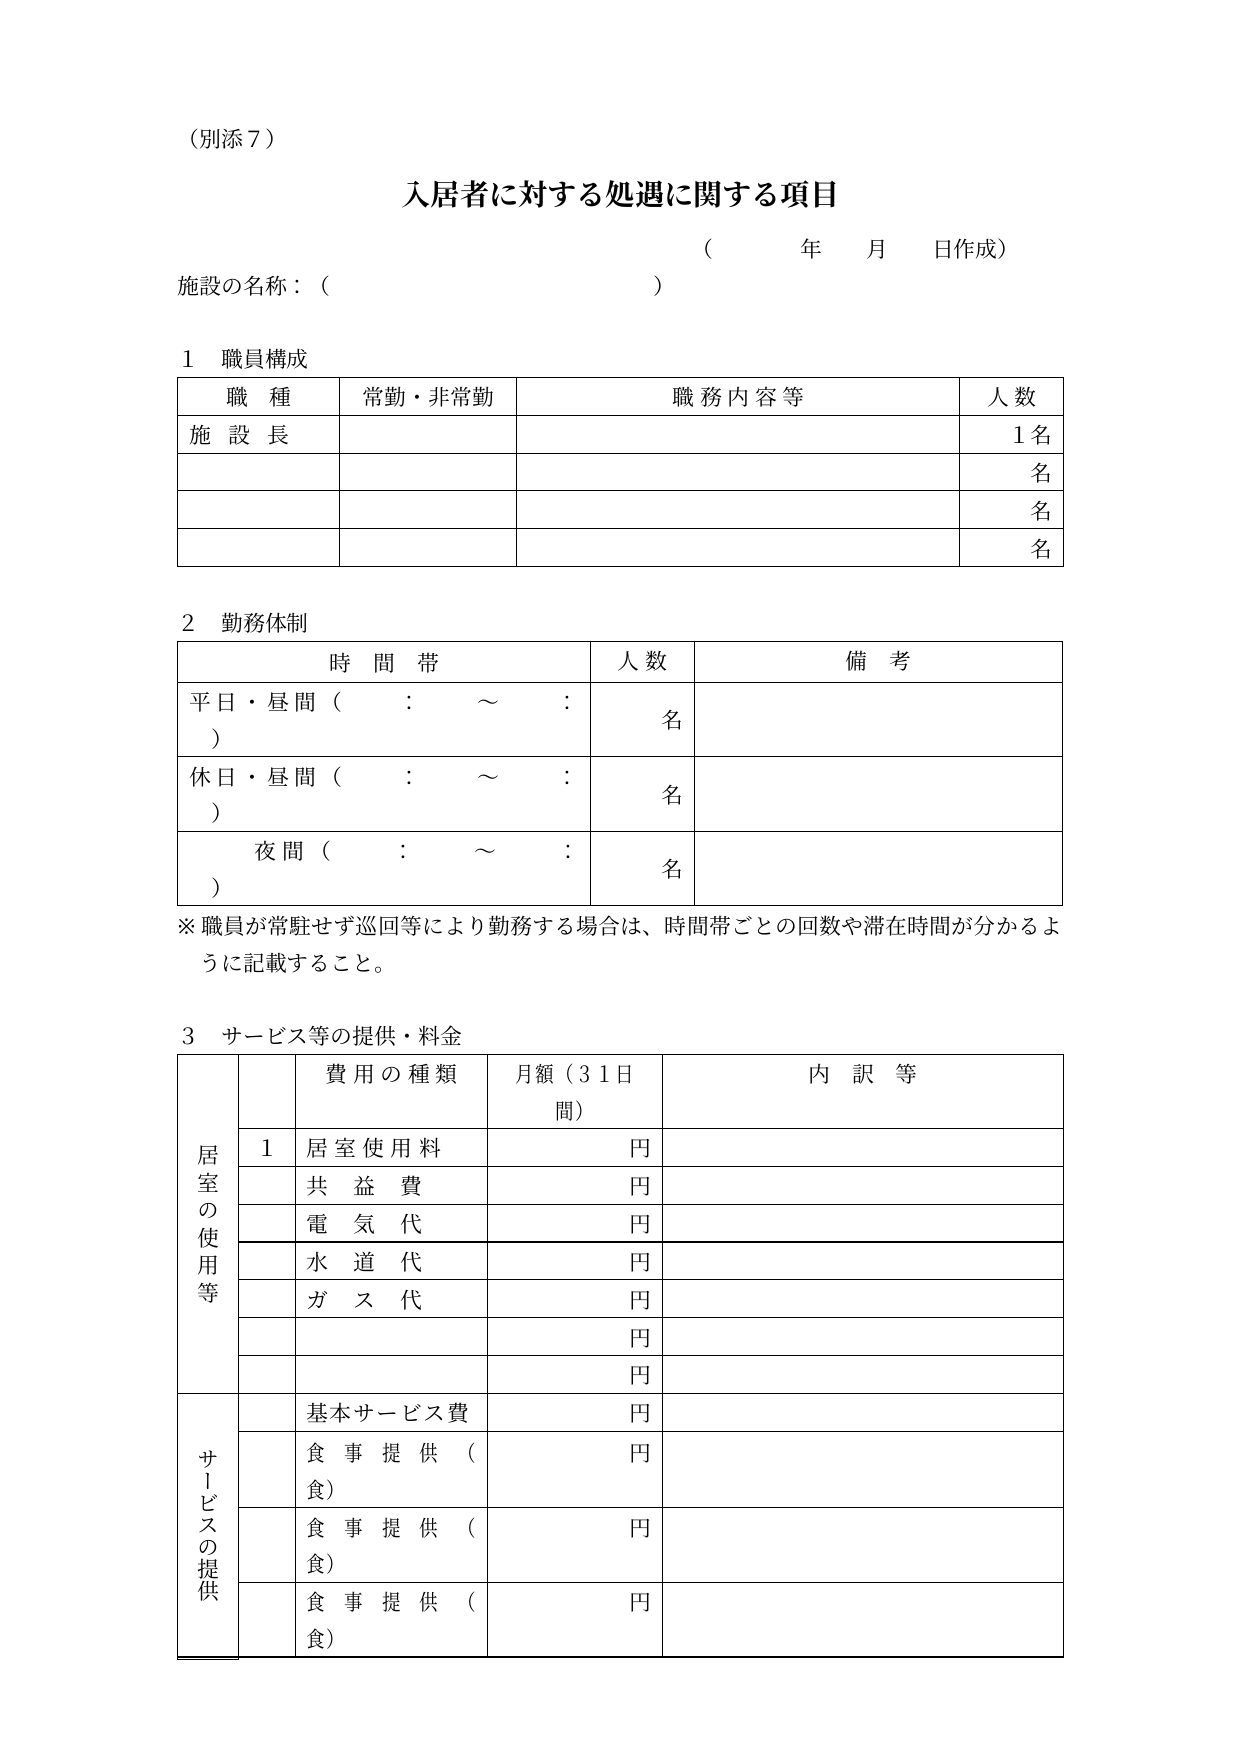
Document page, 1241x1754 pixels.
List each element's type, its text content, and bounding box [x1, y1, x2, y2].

table_cell [340, 416, 516, 452]
table_cell 夜間（ ： ～ ： ） [178, 832, 590, 905]
text 入居者に対する処遇に関する項目 [177, 156, 1063, 230]
table_cell [178, 491, 339, 528]
table_cell [695, 683, 1062, 756]
table_cell 名 [960, 491, 1063, 528]
table_cell 平日・昼間（ ： ～ ： ） [178, 683, 590, 756]
table_cell [517, 529, 959, 566]
table_cell ガス代 [296, 1280, 487, 1317]
table_header 常勤・非常勤 [340, 378, 516, 415]
table_cell [663, 1205, 1063, 1241]
table_cell 円 [488, 1583, 662, 1656]
table_cell [239, 1432, 295, 1507]
table_cell [239, 1167, 295, 1204]
table_cell 円 [488, 1356, 662, 1393]
table_cell 名 [591, 757, 694, 831]
table_header [239, 1055, 295, 1128]
table_cell 電気代 [296, 1205, 487, 1241]
text 施設の名称：（ ） [177, 267, 1019, 303]
table_cell 水道代 [296, 1243, 487, 1279]
table_cell [663, 1129, 1063, 1166]
table_cell [239, 1356, 295, 1393]
table_cell [340, 491, 516, 528]
table_cell 名 [591, 683, 694, 756]
text （別添７） [177, 119, 1063, 156]
table_header 備 考 [695, 642, 1062, 682]
table_cell [239, 1508, 295, 1582]
table_cell 円 [488, 1243, 662, 1279]
table_cell [695, 757, 1062, 831]
table_cell 円 [488, 1205, 662, 1241]
table_header 職 務 内 容 等 [517, 378, 959, 415]
table_cell [239, 1205, 295, 1241]
table_header 居 室 の 使 用 等 [178, 1055, 238, 1393]
table_cell [517, 416, 959, 452]
table_cell [239, 1280, 295, 1317]
table_cell [340, 529, 516, 566]
table_cell [663, 1167, 1063, 1204]
table_header 内 訳 等 [663, 1055, 1063, 1128]
table_cell 共益費 [296, 1167, 487, 1204]
table_cell 食事提供（ 食） [296, 1432, 487, 1507]
table_cell [296, 1318, 487, 1355]
table_cell １ [239, 1129, 295, 1166]
table_header 人 数 [591, 642, 694, 682]
table_cell 名 [960, 454, 1063, 490]
table_cell [663, 1356, 1063, 1393]
table_cell [239, 1318, 295, 1355]
table_header 月額（３１日間） [488, 1055, 662, 1128]
table_cell [239, 1394, 295, 1431]
table_cell 円 [488, 1167, 662, 1204]
table_cell [663, 1394, 1063, 1431]
table_cell 休日・昼間（ ： ～ ： ） [178, 757, 590, 831]
table_header 費 用 の 種 類 [296, 1055, 487, 1128]
table_cell [239, 1583, 295, 1656]
table_cell [517, 454, 959, 490]
table_cell 円 [488, 1318, 662, 1355]
text ３ サービス等の提供・料金 [177, 1017, 1063, 1053]
table_cell [663, 1318, 1063, 1355]
text １ 職員構成 [177, 340, 1063, 377]
table_header 職 種 [178, 378, 339, 415]
table_cell 食事提供（ 食） [296, 1583, 487, 1656]
table_cell [663, 1432, 1063, 1507]
table_cell [239, 1243, 295, 1279]
table_header 人 数 [960, 378, 1063, 415]
table_cell サービスの提供 [178, 1394, 238, 1656]
table_cell 施設長 [178, 416, 339, 452]
table_cell 円 [488, 1129, 662, 1166]
table_cell 円 [488, 1432, 662, 1507]
table_cell 食事提供（ 食） [296, 1508, 487, 1582]
table_cell [340, 454, 516, 490]
table_cell [178, 529, 339, 566]
table_cell [663, 1583, 1063, 1656]
text ※ 職員が常駐せず巡回等により勤務する場合は、時間帯ごとの回数や滞在時間が分かるように記載すること。 [177, 906, 1063, 980]
table_cell [296, 1356, 487, 1393]
table_header 時 間 帯 [178, 642, 590, 682]
text ２ 勤務体制 [177, 604, 1063, 641]
text （ 年 月 日作成） [177, 230, 1019, 267]
table_cell [663, 1280, 1063, 1317]
table_cell [517, 491, 959, 528]
table_cell 円 [488, 1508, 662, 1582]
table_cell 基本サービス費 [296, 1394, 487, 1431]
table_cell １名 [960, 416, 1063, 452]
table_cell 居室使用料 [296, 1129, 487, 1166]
table_cell 名 [591, 832, 694, 905]
table_cell 円 [488, 1280, 662, 1317]
table_cell [663, 1508, 1063, 1582]
table_cell 名 [960, 529, 1063, 566]
table_cell [663, 1243, 1063, 1279]
table_cell 円 [488, 1394, 662, 1431]
table_cell [695, 832, 1062, 905]
table_cell [178, 454, 339, 490]
